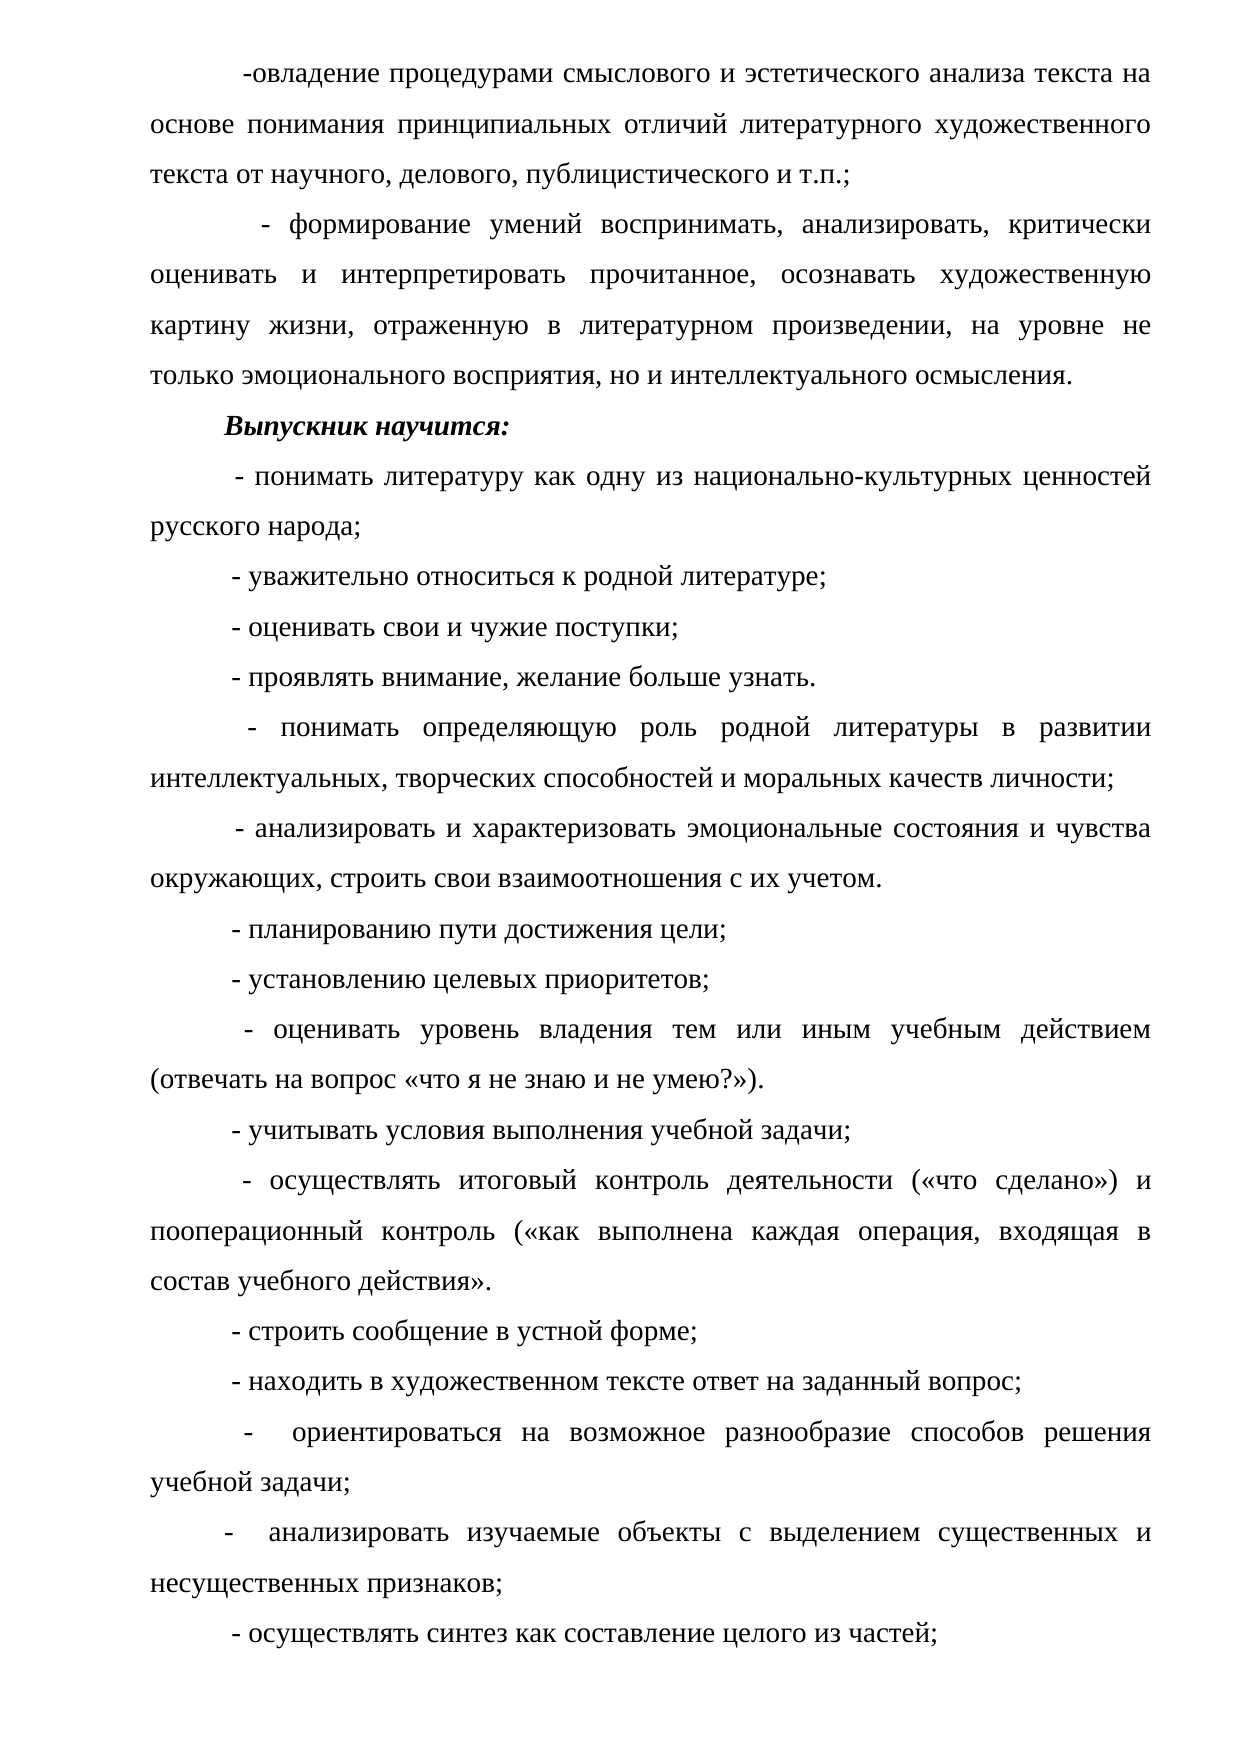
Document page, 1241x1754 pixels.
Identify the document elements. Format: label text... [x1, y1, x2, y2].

text - установлению целевых приоритетов; [150, 961, 1152, 994]
text - осуществлять синтез как составление целого из частей; [150, 1615, 1152, 1649]
text - планированию пути достижения цели; [150, 911, 1152, 944]
text - анализировать изучаемые объекты с выделением существенных и несущественных признаков; [150, 1514, 1152, 1598]
text Выпускник научится: [150, 408, 1152, 441]
text - понимать литературу как одну из национально-культурных ценностей русского народа; [150, 458, 1152, 542]
text - анализировать и характеризовать эмоциональные состояния и чувства окружающих, строить свои взаимоотношения с их учетом. [150, 810, 1152, 894]
text - осуществлять итоговый контроль деятельности («что сделано») и пооперационный контроль («как выполнена каждая операция, входящая в состав учебного действия». [150, 1162, 1152, 1296]
text - ориентироваться на возможное разнообразие способов решения учебной задачи; [150, 1414, 1152, 1498]
text - оценивать свои и чужие поступки; [150, 609, 1152, 642]
text - учитывать условия выполнения учебной задачи; [150, 1112, 1152, 1146]
text - строить сообщение в устной форме; [150, 1313, 1152, 1347]
text -овладение процедурами смыслового и эстетического анализа текста на основе понимания принципиальных отличий литературного художественного текста от научного, делового, публицистического и т.п.; [150, 55, 1152, 189]
text - понимать определяющую роль родной литературы в развитии интеллектуальных, творческих способностей и моральных качеств личности; [150, 709, 1152, 793]
text - оценивать уровень владения тем или иным учебным действием (отвечать на вопрос «что я не знаю и не умею?»). [150, 1011, 1152, 1095]
text - формирование умений воспринимать, анализировать, критически оценивать и интерпретировать прочитанное, осознавать художественную картину жизни, отраженную в литературном произведении, на уровне не только эмоционального восприятия, но и интеллектуального осмысления. [150, 206, 1152, 391]
text - проявлять внимание, желание больше узнать. [150, 659, 1152, 693]
text - уважительно относиться к родной литературе; [150, 558, 1152, 592]
text - находить в художественном тексте ответ на заданный вопрос; [150, 1363, 1152, 1397]
